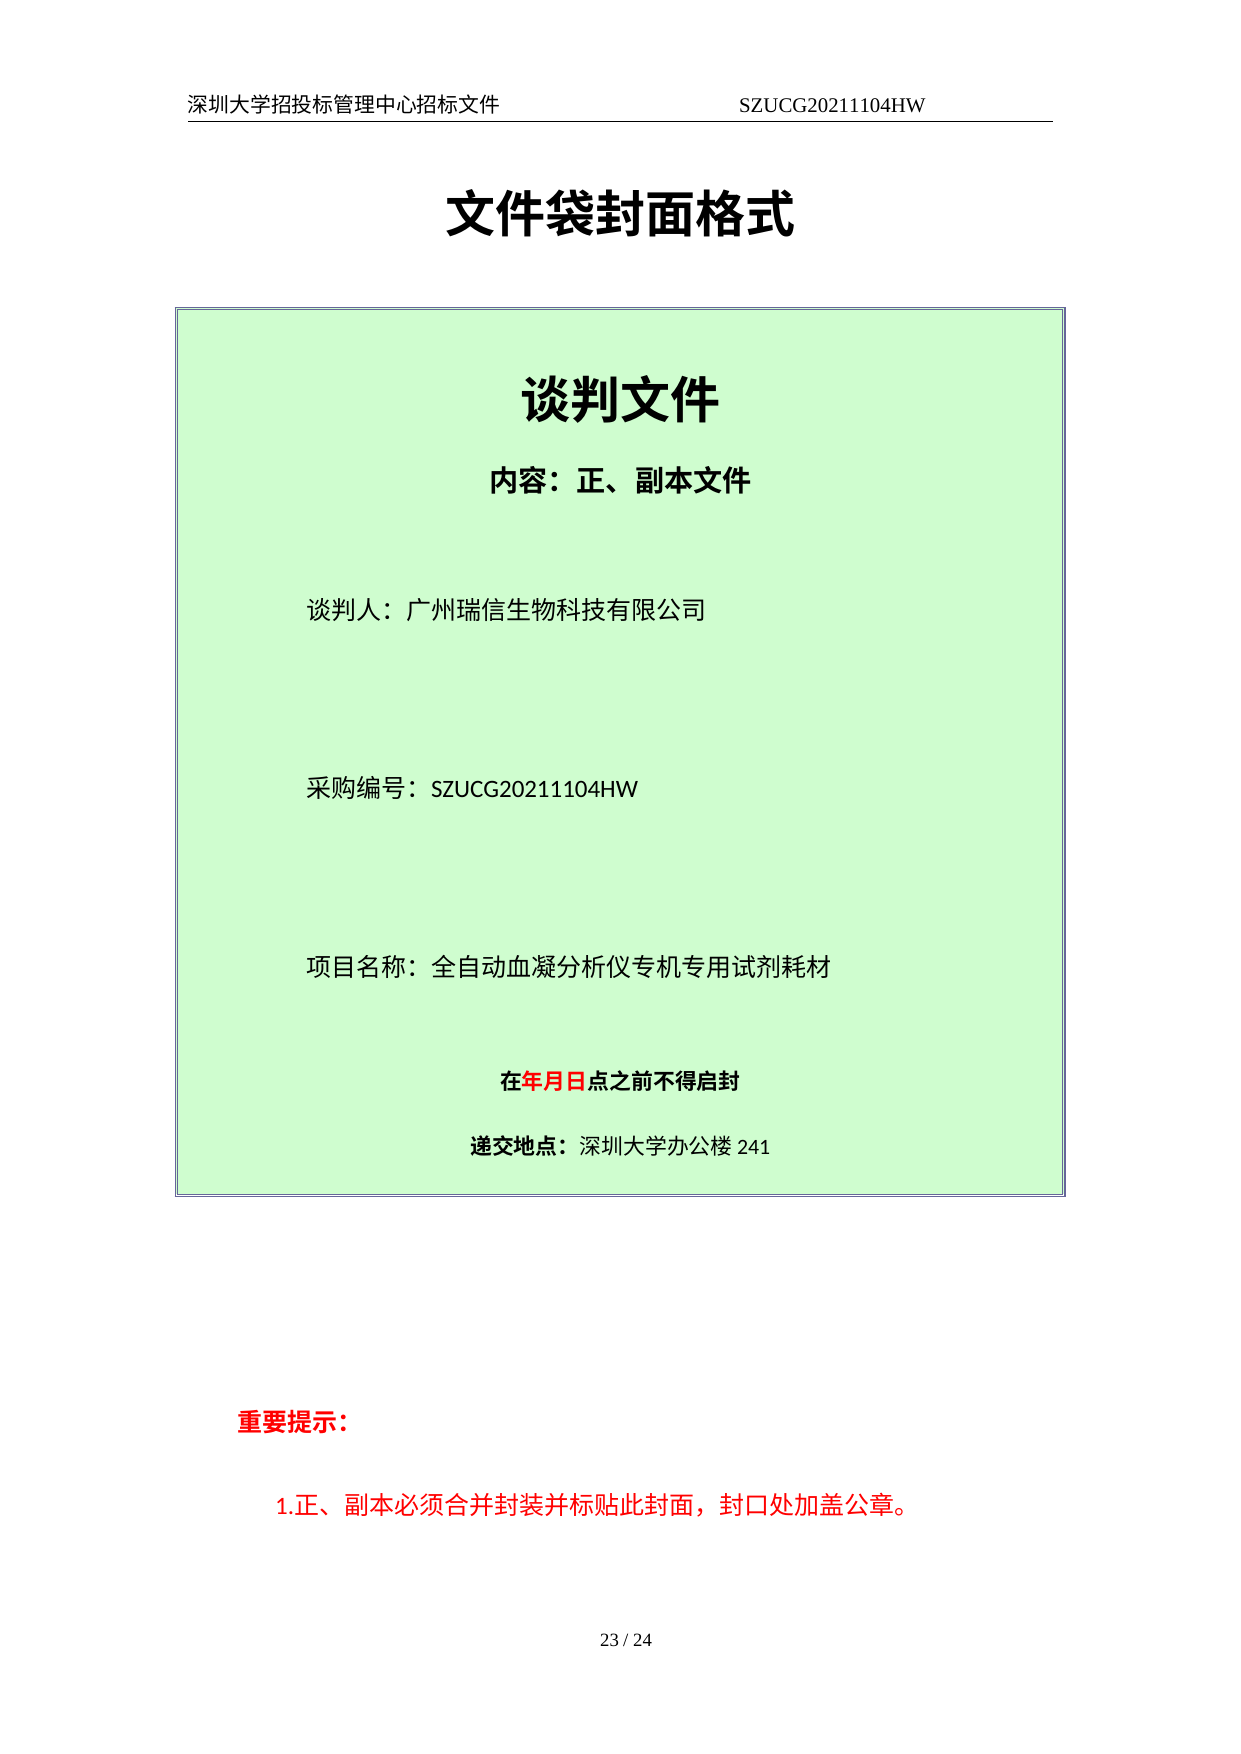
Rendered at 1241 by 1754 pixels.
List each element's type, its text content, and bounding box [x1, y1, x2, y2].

text 1.正、副本必须合并封装并标贴此封面，封口处加盖公章。 [275, 1471, 1053, 1536]
text 文件袋封面格式 [187, 162, 1053, 259]
text 重要提示： [187, 1388, 1053, 1453]
table_header 谈判文件 内容：正、副本文件 谈判人：广州瑞信生物科技有限公司 采购编号：SZUCG20211104HW 项目名称：全自动血凝分析仪专机专用试剂耗材 在年月日点之前不得启封 递交地点：深圳大学办公楼241 [178, 310, 1062, 1194]
